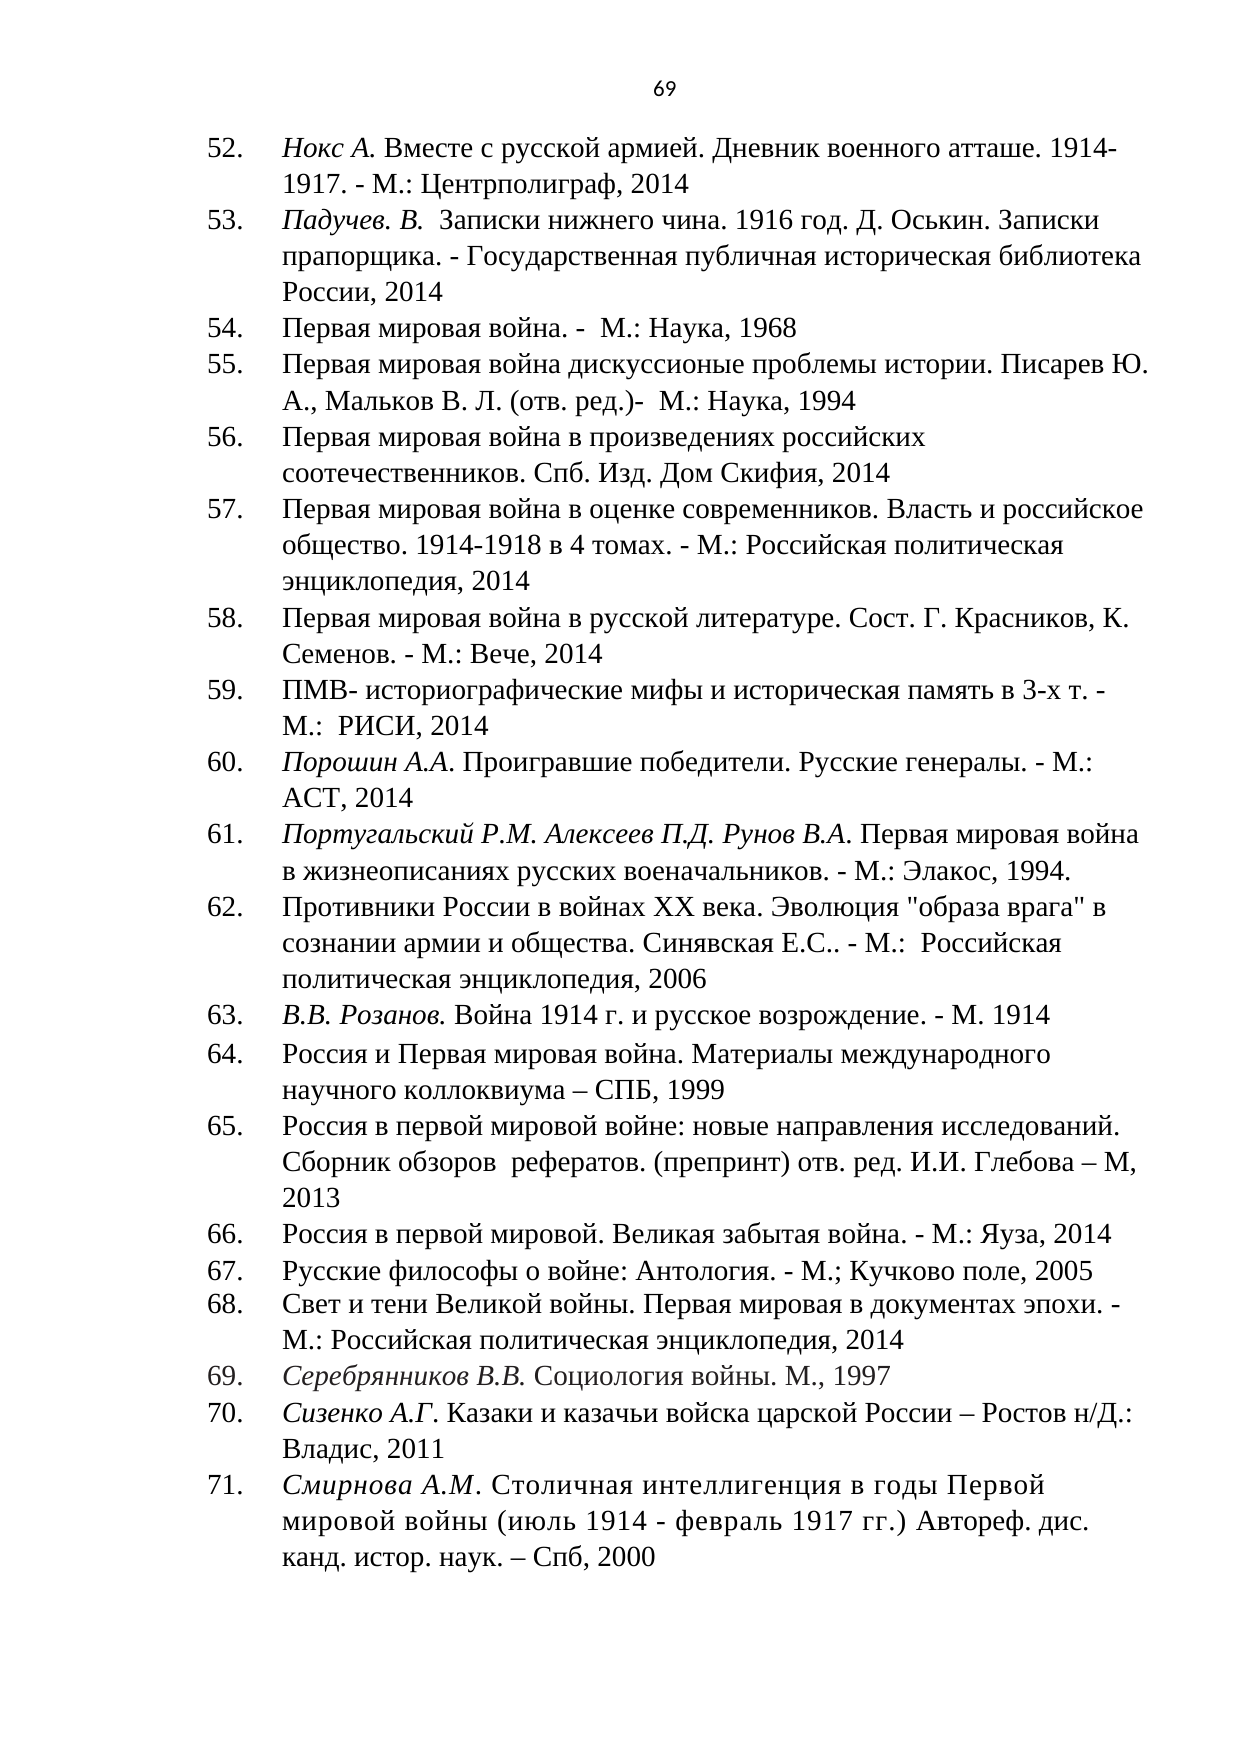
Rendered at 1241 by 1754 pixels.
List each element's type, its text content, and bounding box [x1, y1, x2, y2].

list Португальский P.M. Алексеев П.Д. Рунов В.А. Первая мировая война в жизнеописаниях русских военачальников. - М.: Элакос, 1994. [207, 817, 1152, 886]
list Первая мировая война дискуссионые проблемы истории. Писарев Ю. А., Мальков В. Л. (отв. ред.)- М.: Наука, 1994 [207, 347, 1152, 416]
list Первая мировая война в произведениях российских соотечественников. Спб. Изд. Дом Скифия, 2014 [207, 419, 1152, 489]
list Серебрянников В.В. Социология войны. М., 1997 [207, 1358, 1152, 1392]
list В.В. Розанов. Война 1914 г. и русское возрождение. - М. 1914 [207, 997, 1152, 1031]
list Россия в первой мировой. Великая забытая война. - М.: Яуза, 2014 [207, 1217, 1152, 1250]
list Противники России в войнах ХХ века. Эволюция "образа врага" в сознании армии и общества. Синявская Е.С.. - М.: Российская политическая энциклопедия, 2006 [207, 889, 1152, 995]
list Порошин А.А. Проигравшие победители. Русские генералы. - М.: АСТ, 2014 [207, 744, 1152, 814]
list Русские философы о войне: Антология. - М.; Кучково поле, 2005 [207, 1253, 1152, 1286]
list Сизенко А.Г. Казаки и казачьи войска царской России – Ростов н/Д.: Владис, 2011 [207, 1395, 1152, 1464]
list Россия и Первая мировая война. Материалы международного научного коллоквиума – СПБ, 1999 [207, 1036, 1152, 1106]
list Первая мировая война. - М.: Наука, 1968 [207, 311, 1152, 344]
list Первая мировая война в оценке современников. Власть и российское общество. 1914-1918 в 4 томах. - М.: Российская политическая энциклопедия, 2014 [207, 491, 1152, 597]
list Смирнова А.М. Столичная интеллигенция в годы Первой мировой войны (июль 1914 - февраль 1917 гг.) Автореф. дис. канд. истор. наук. – Спб, 2000 [207, 1467, 1152, 1573]
list Первая мировая война в русской литературе. Сост. Г. Красников, К. Семенов. - М.: Вече, 2014 [207, 600, 1152, 669]
list Россия в первой мировой войне: новые направления исследований. Сборник обзоров рефератов. (препринт) отв. ред. И.И. Глебова – М, 2013 [207, 1108, 1152, 1214]
list Свет и тени Великой войны. Первая мировая в документах эпохи. - М.: Российская политическая энциклопедия, 2014 [207, 1286, 1152, 1356]
list Падучев. В. Записки нижнего чина. 1916 год. Д. Оськин. Записки прапорщика. - Государственная публичная историческая библиотека России, 2014 [207, 202, 1152, 308]
list ПМВ- историографические мифы и историческая память в 3-х т. - М.: РИСИ, 2014 [207, 672, 1152, 742]
list Нокс А. Вместе с русской армией. Дневник военного атташе. 1914-1917. - М.: Центрполиграф, 2014 [207, 130, 1152, 199]
